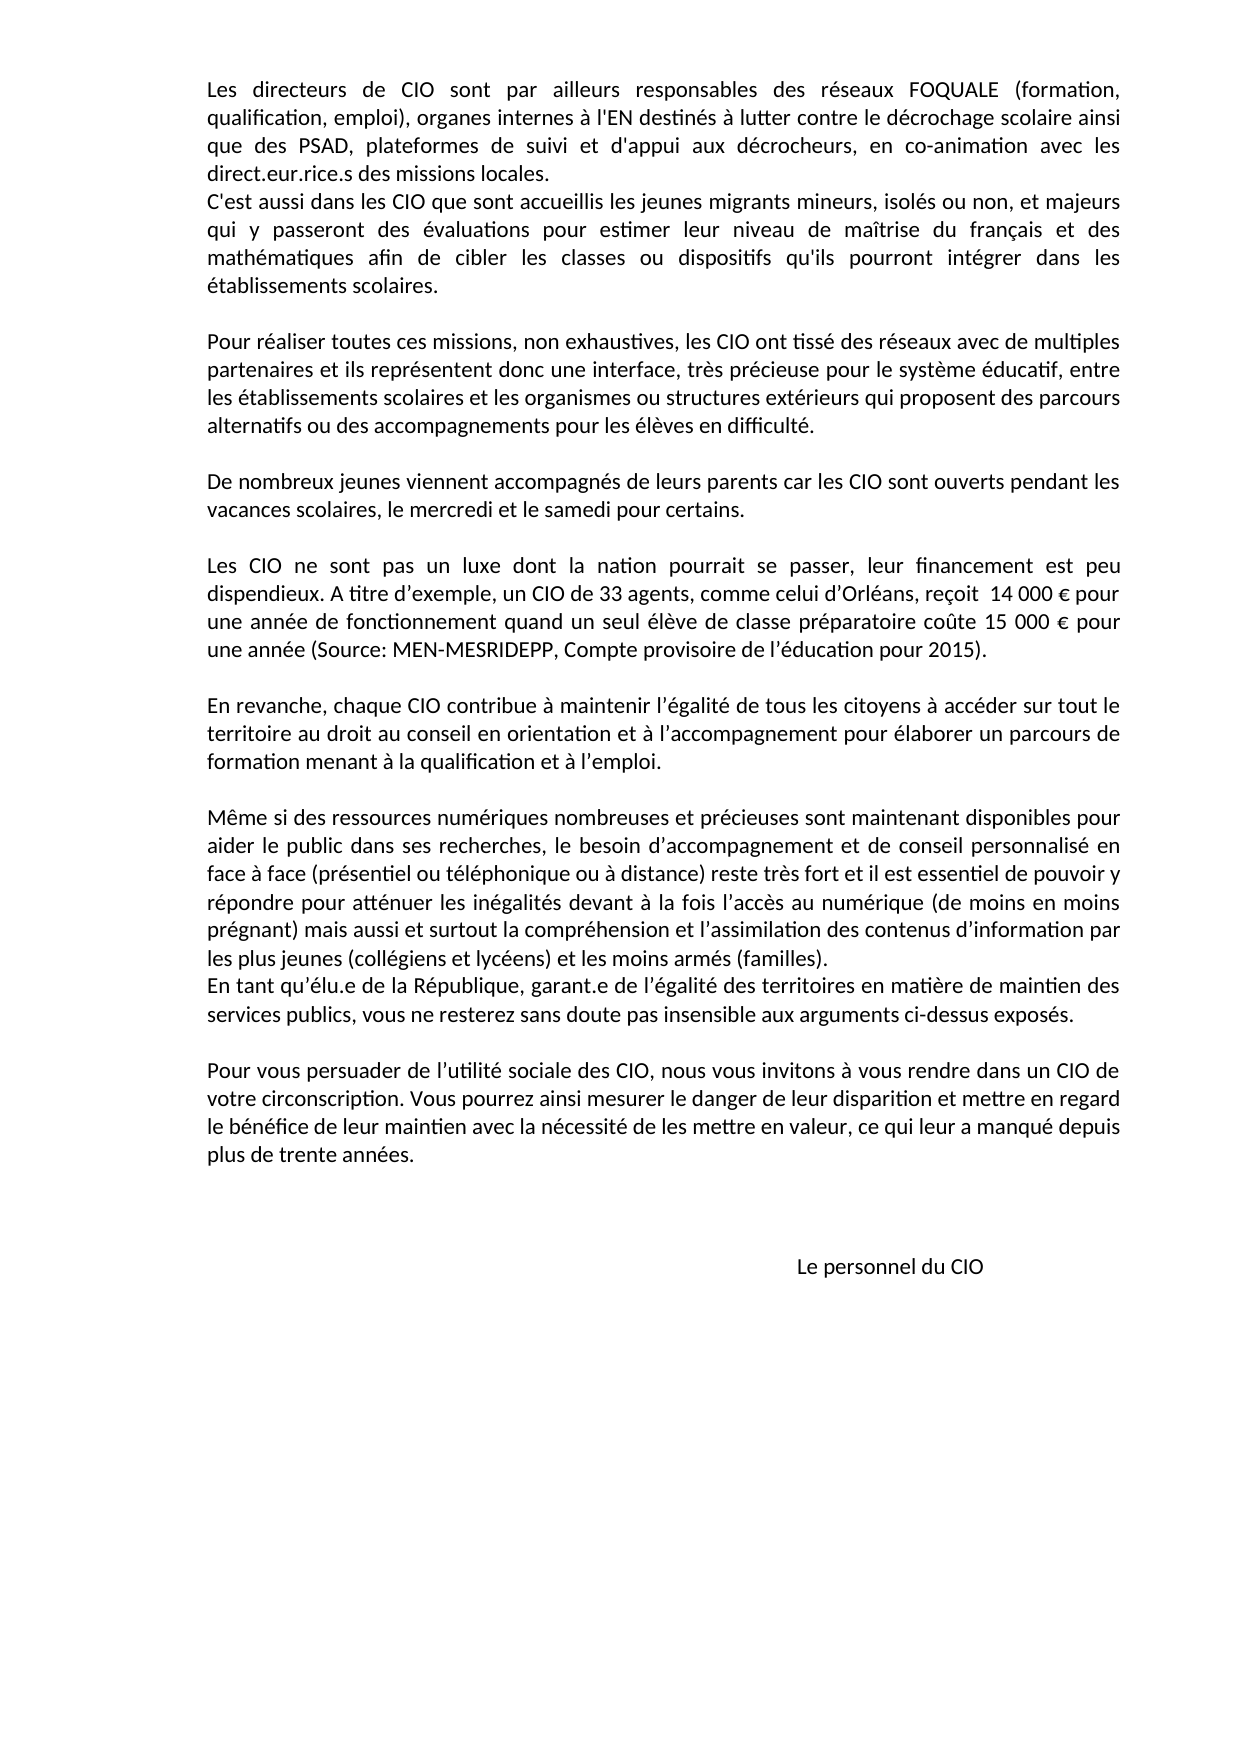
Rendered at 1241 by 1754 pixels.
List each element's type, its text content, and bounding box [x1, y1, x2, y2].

text De nombreux jeunes viennent accompagnés de leurs parents car les CIO sont ouverts pendant les vacances scolaires, le mercredi et le samedi pour certains. [207, 467, 1122, 523]
text Les directeurs de CIO sont par ailleurs responsables des réseaux FOQUALE (formation, qualification, emploi), organes internes à l'EN destinés à lutter contre le décrochage scolaire ainsi que des PSAD, plateformes de suivi et d'appui aux décrocheurs, en co-animation avec les direct.eur.rice.s des missions locales. [207, 75, 1122, 187]
text Pour vous persuader de l’utilité sociale des CIO, nous vous invitons à vous rendre dans un CIO de votre circonscription. Vous pourrez ainsi mesurer le danger de leur disparition et mettre en regard le bénéfice de leur maintien avec la nécessité de les mettre en valeur, ce qui leur a manqué depuis plus de trente années. [207, 1056, 1122, 1168]
text C'est aussi dans les CIO que sont accueillis les jeunes migrants mineurs, isolés ou non, et majeurs qui y passeront des évaluations pour estimer leur niveau de maîtrise du français et des mathématiques afin de cibler les classes ou dispositifs qu'ils pourront intégrer dans les établissements scolaires. [207, 187, 1122, 299]
text Pour réaliser toutes ces missions, non exhaustives, les CIO ont tissé des réseaux avec de multiples partenaires et ils représentent donc une interface, très précieuse pour le système éducatif, entre les établissements scolaires et les organismes ou structures extérieurs qui proposent des parcours alternatifs ou des accompagnements pour les élèves en difficulté. [207, 327, 1122, 439]
text En revanche, chaque CIO contribue à maintenir l’égalité de tous les citoyens à accéder sur tout le territoire au droit au conseil en orientation et à l’accompagnement pour élaborer un parcours de formation menant à la qualification et à l’emploi. [207, 691, 1122, 776]
text Le personnel du CIO [207, 1252, 1122, 1280]
text Même si des ressources numériques nombreuses et précieuses sont maintenant disponibles pour aider le public dans ses recherches, le besoin d’accompagnement et de conseil personnalisé en face à face (présentiel ou téléphonique ou à distance) reste très fort et il est essentiel de pouvoir y répondre pour atténuer les inégalités devant à la fois l’accès au numérique (de moins en moins prégnant) mais aussi et surtout la compréhension et l’assimilation des contenus d’information par les plus jeunes (collégiens et lycéens) et les moins armés (familles). [207, 803, 1122, 972]
text En tant qu’élu.e de la République, garant.e de l’égalité des territoires en matière de maintien des services publics, vous ne resterez sans doute pas insensible aux arguments ci-dessus exposés. [207, 972, 1122, 1028]
text Les CIO ne sont pas un luxe dont la nation pourrait se passer, leur financement est peu dispendieux. A titre d’exemple, un CIO de 33 agents, comme celui d’Orléans, reçoit 14 000 € pour une année de fonctionnement quand un seul élève de classe préparatoire coûte 15 000 € pour une année (Source: MEN-MESRIDEPP, Compte provisoire de l’éducation pour 2015). [207, 551, 1122, 663]
